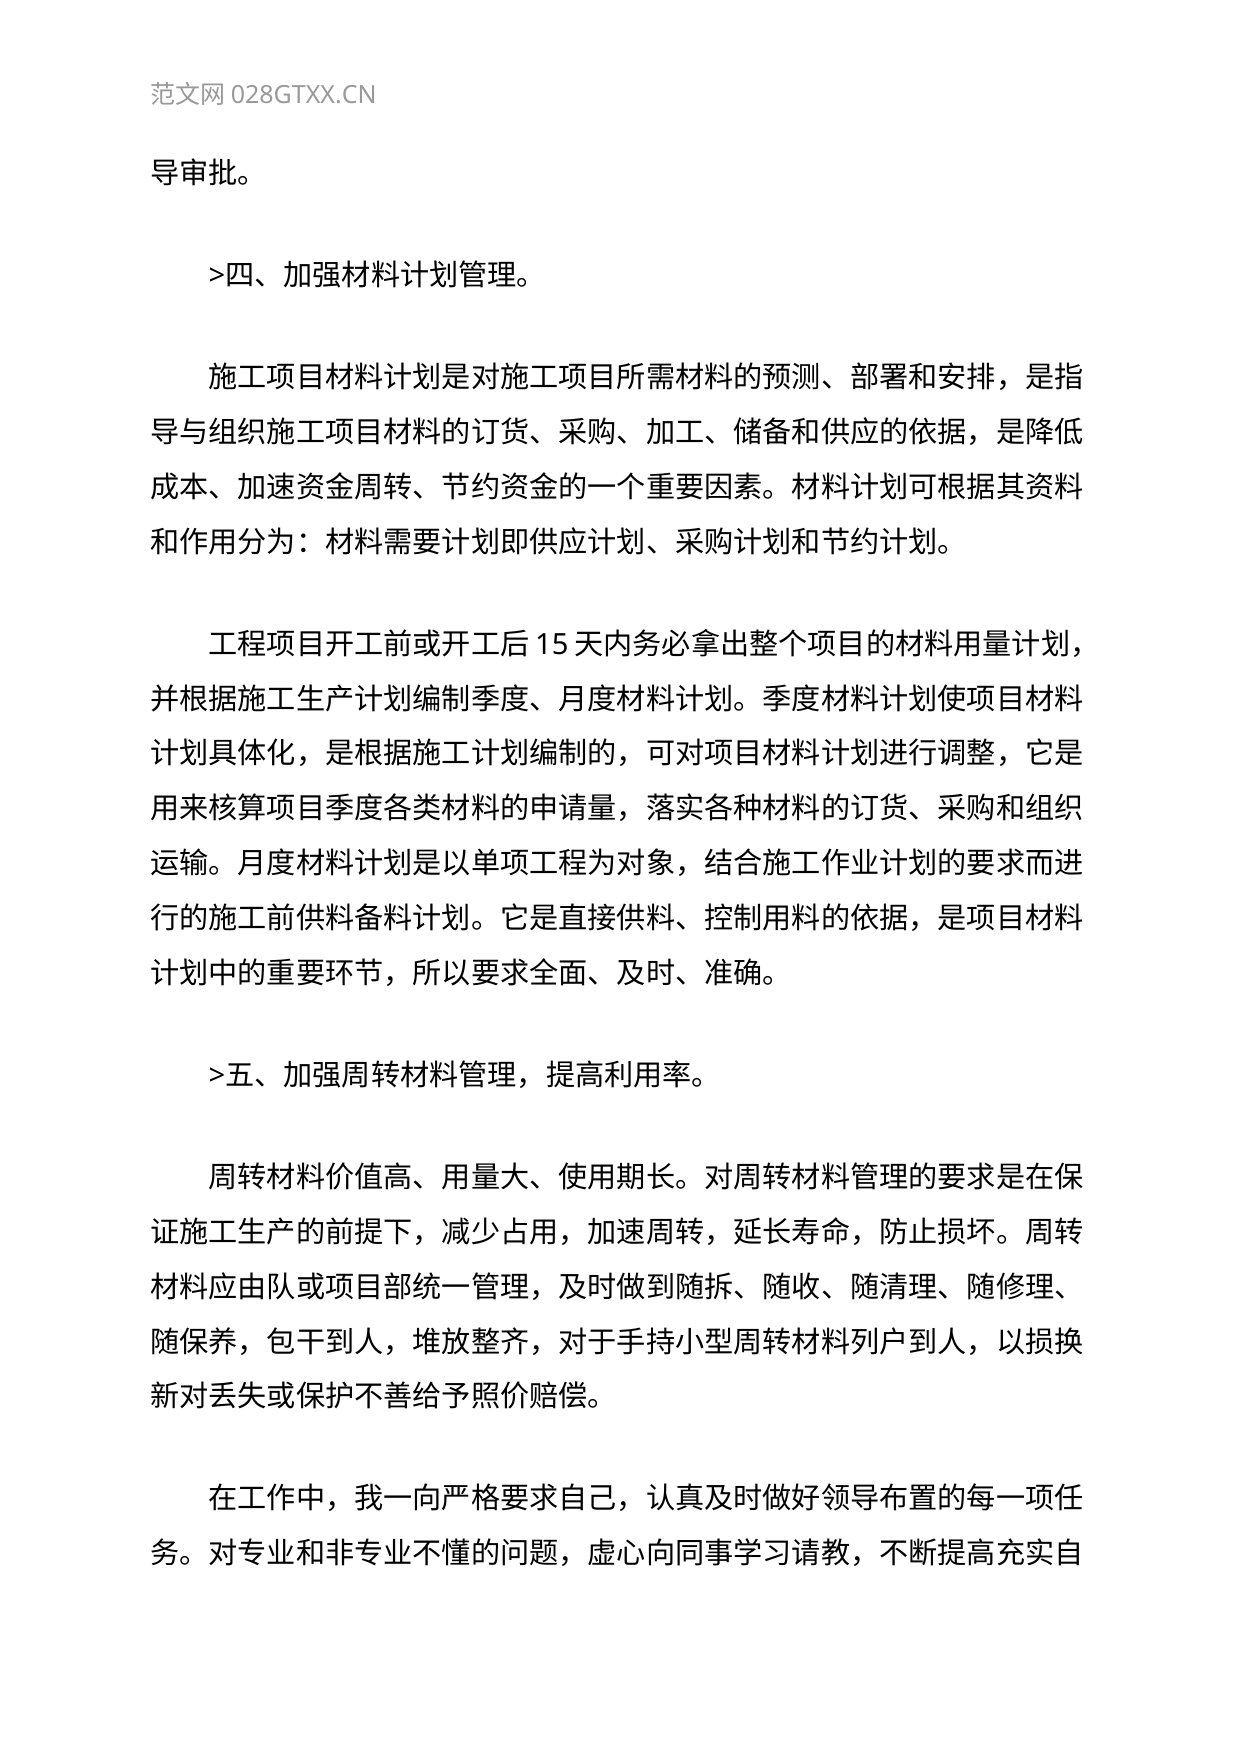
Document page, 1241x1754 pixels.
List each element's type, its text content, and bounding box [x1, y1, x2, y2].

text 工程项目开工前或开工后15天内务必拿出整个项目的材料用量计划，并根据施工生产计划编制季度、月度材料计划。季度材料计划使项目材料计划具体化，是根据施工计划编制的，可对项目材料计划进行调整，它是用来核算项目季度各类材料的申请量，落实各种材料的订货、采购和组织运输。月度材料计划是以单项工程为对象，结合施工作业计划的要求而进行的施工前供料备料计划。它是直接供料、控制用料的依据，是项目材料计划中的重要环节，所以要求全面、及时、准确。 [150, 620, 1090, 992]
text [150, 150, 1090, 192]
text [150, 1475, 1090, 1572]
text 周转材料价值高、用量大、使用期长。对周转材料管理的要求是在保证施工生产的前提下，减少占用，加速周转，延长寿命，防止损坏。周转材料应由队或项目部统一管理，及时做到随拆、随收、随清理、随修理、随保养，包干到人，堆放整齐，对于手持小型周转材料列户到人，以损换新对丢失或保护不善给予照价赔偿。 [150, 1153, 1090, 1415]
text 施工项目材料计划是对施工项目所需材料的预测、部署和安排，是指导与组织施工项目材料的订货、采购、加工、储备和供应的依据，是降低成本、加速资金周转、节约资金的一个重要因素。材料计划可根据其资料和作用分为：材料需要计划即供应计划、采购计划和节约计划。 [150, 354, 1090, 561]
text >四、加强材料计划管理。 [150, 252, 1090, 294]
text >五、加强周转材料管理，提高利用率。 [150, 1051, 1090, 1094]
